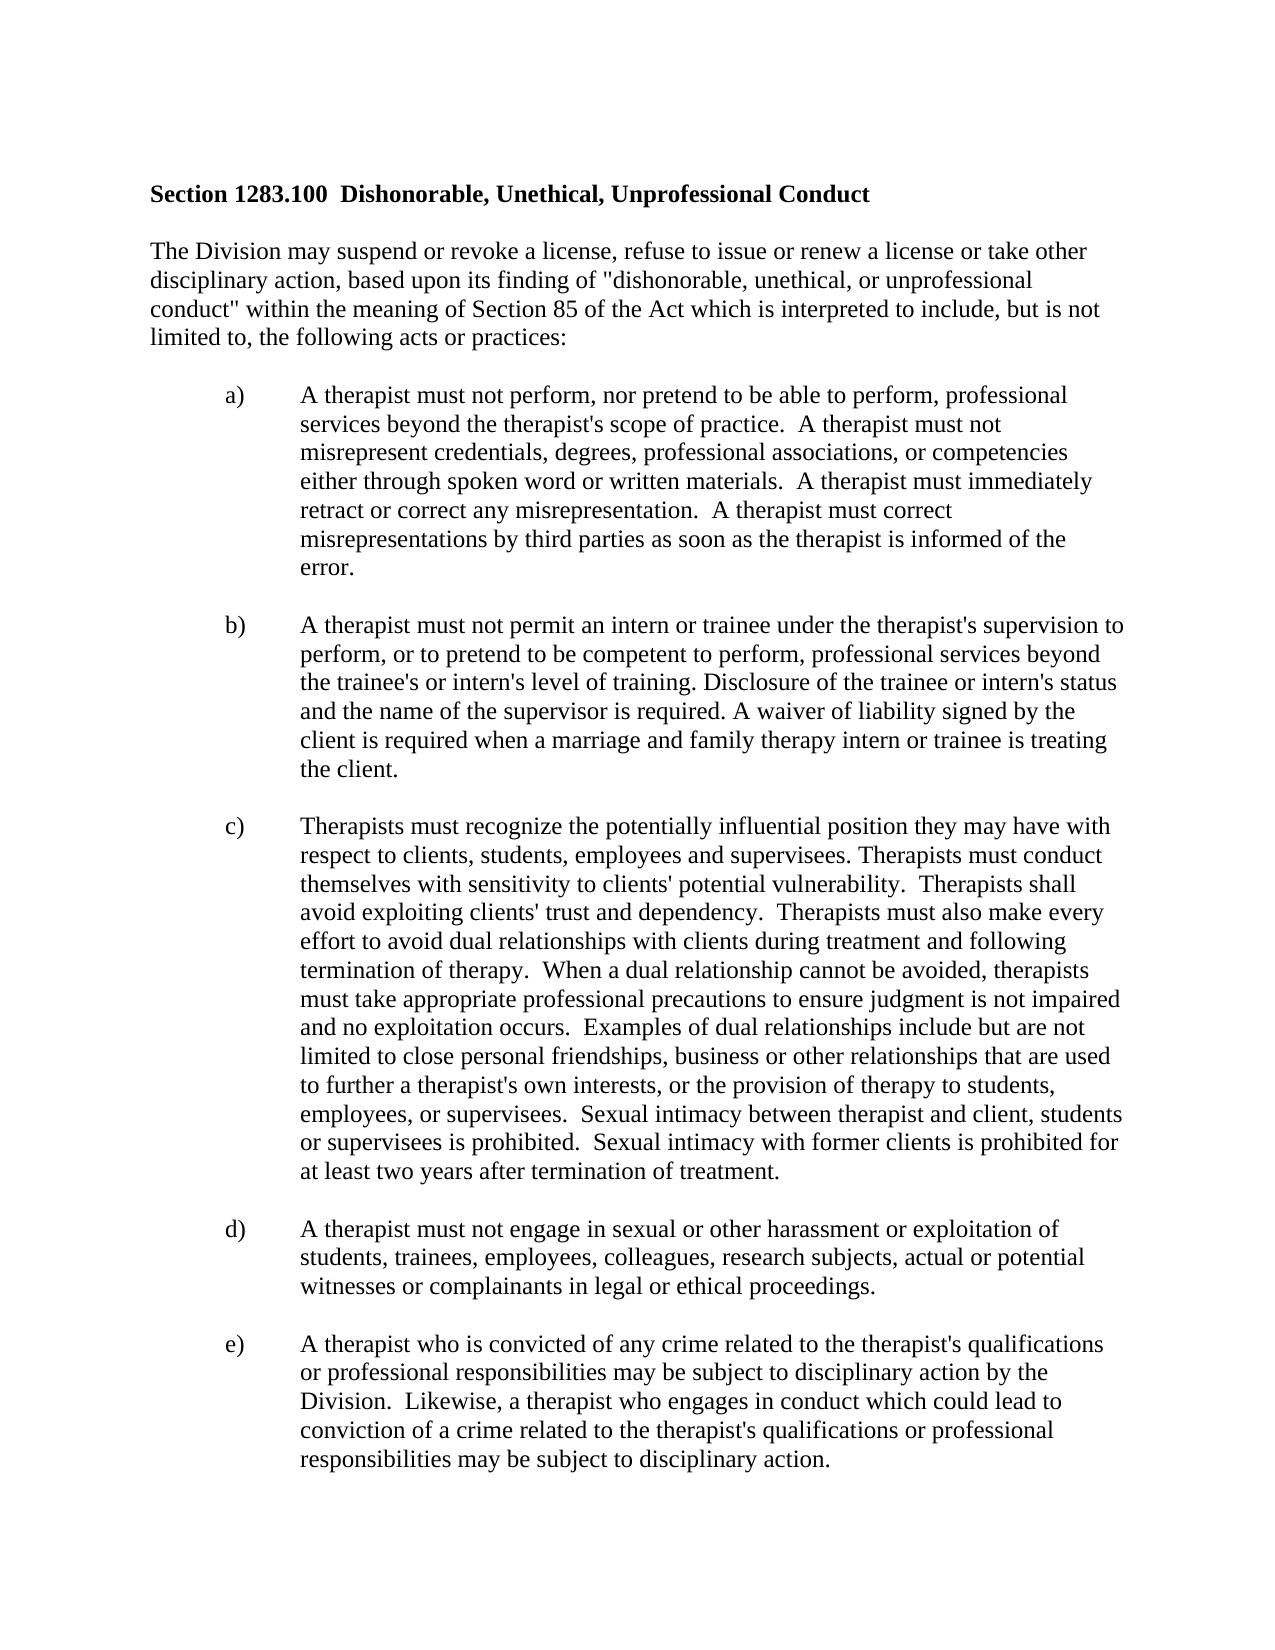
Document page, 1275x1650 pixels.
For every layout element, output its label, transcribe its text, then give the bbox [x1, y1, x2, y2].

text a) A therapist must not perform, nor pretend to be able to perform, professional services beyond the therapist's scope of practice. A therapist must not misrepresent credentials, degrees, professional associations, or competencies either through spoken word or written materials. A therapist must immediately retract or correct any misrepresentation. A therapist must correct misrepresentations by third parties as soon as the therapist is informed of the error. [225, 380, 1125, 581]
text c) Therapists must recognize the potentially influential position they may have with respect to clients, students, employees and supervisees. Therapists must conduct themselves with sensitivity to clients' potential vulnerability. Therapists shall avoid exploiting clients' trust and dependency. Therapists must also make every effort to avoid dual relationships with clients during treatment and following termination of therapy. When a dual relationship cannot be avoided, therapists must take appropriate professional precautions to ensure judgment is not impaired and no exploitation occurs. Examples of dual relationships include but are not limited to close personal friendships, business or other relationships that are used to further a therapist's own interests, or the provision of therapy to students, employees, or supervisees. Sexual intimacy between therapist and client, students or supervisees is prohibited. Sexual intimacy with former clients is prohibited for at least two years after termination of treatment. [225, 811, 1125, 1185]
text b) A therapist must not permit an intern or trainee under the therapist's supervision to perform, or to pretend to be competent to perform, professional services beyond the trainee's or intern's level of training. Disclosure of the trainee or intern's status and the name of the supervisor is required. A waiver of liability signed by the client is required when a marriage and family therapy intern or trainee is treating the client. [225, 610, 1125, 782]
text e) A therapist who is convicted of any crime related to the therapist's qualifications or professional responsibilities may be subject to disciplinary action by the Division. Likewise, a therapist who engages in conduct which could lead to conviction of a crime related to the therapist's qualifications or professional responsibilities may be subject to disciplinary action. [225, 1329, 1125, 1472]
text d) A therapist must not engage in sexual or other harassment or exploitation of students, trainees, employees, colleagues, research subjects, actual or potential witnesses or complainants in legal or ethical proceedings. [225, 1214, 1125, 1300]
text Section 1283.100 Dishonorable, Unethical, Unprofessional Conduct [150, 179, 1125, 207]
text The Division may suspend or revoke a license, refuse to issue or renew a license or take other disciplinary action, based upon its finding of "dishonorable, unethical, or unprofessional conduct" within the meaning of Section 85 of the Act which is interpreted to include, but is not limited to, the following acts or practices: [150, 236, 1125, 351]
